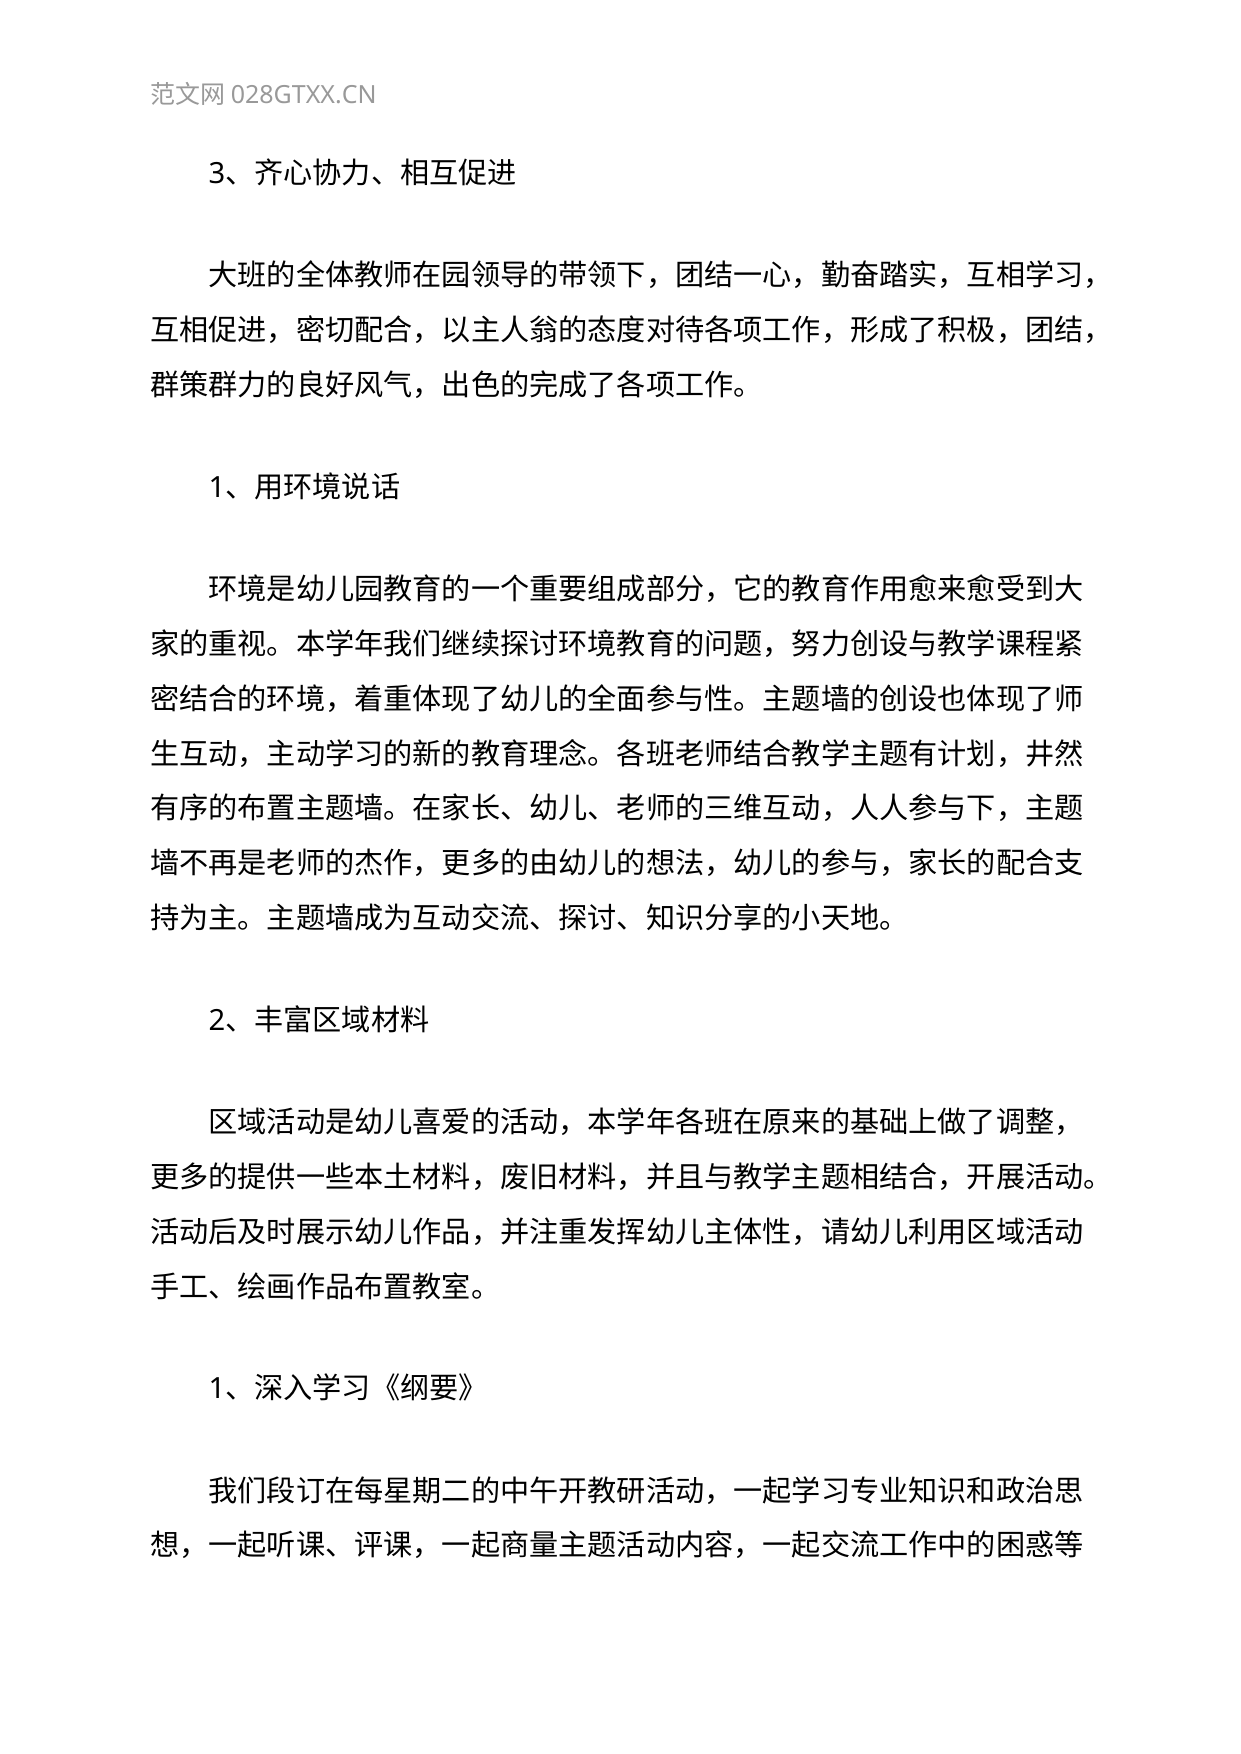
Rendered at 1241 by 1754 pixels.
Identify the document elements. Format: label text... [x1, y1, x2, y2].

text 1、深入学习《纲要》 [150, 1365, 1090, 1407]
text 1、用环境说话 [150, 463, 1090, 506]
text 3、齐心协力、相互促进 [150, 150, 1090, 192]
text 区域活动是幼儿喜爱的活动，本学年各班在原来的基础上做了调整，更多的提供一些本土材料，废旧材料，并且与教学主题相结合，开展活动。活动后及时展示幼儿作品，并注重发挥幼儿主体性，请幼儿利用区域活动手工、绘画作品布置教室。 [150, 1099, 1090, 1306]
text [150, 1467, 1090, 1564]
text 环境是幼儿园教育的一个重要组成部分，它的教育作用愈来愈受到大家的重视。本学年我们继续探讨环境教育的问题，努力创设与教学课程紧密结合的环境，着重体现了幼儿的全面参与性。主题墙的创设也体现了师生互动，主动学习的新的教育理念。各班老师结合教学主题有计划，井然有序的布置主题墙。在家长、幼儿、老师的三维互动，人人参与下，主题墙不再是老师的杰作，更多的由幼儿的想法，幼儿的参与，家长的配合支持为主。主题墙成为互动交流、探讨、知识分享的小天地。 [150, 566, 1090, 937]
text 2、丰富区域材料 [150, 997, 1090, 1039]
text 大班的全体教师在园领导的带领下，团结一心，勤奋踏实，互相学习，互相促进，密切配合，以主人翁的态度对待各项工作，形成了积极，团结，群策群力的良好风气，出色的完成了各项工作。 [150, 252, 1090, 404]
